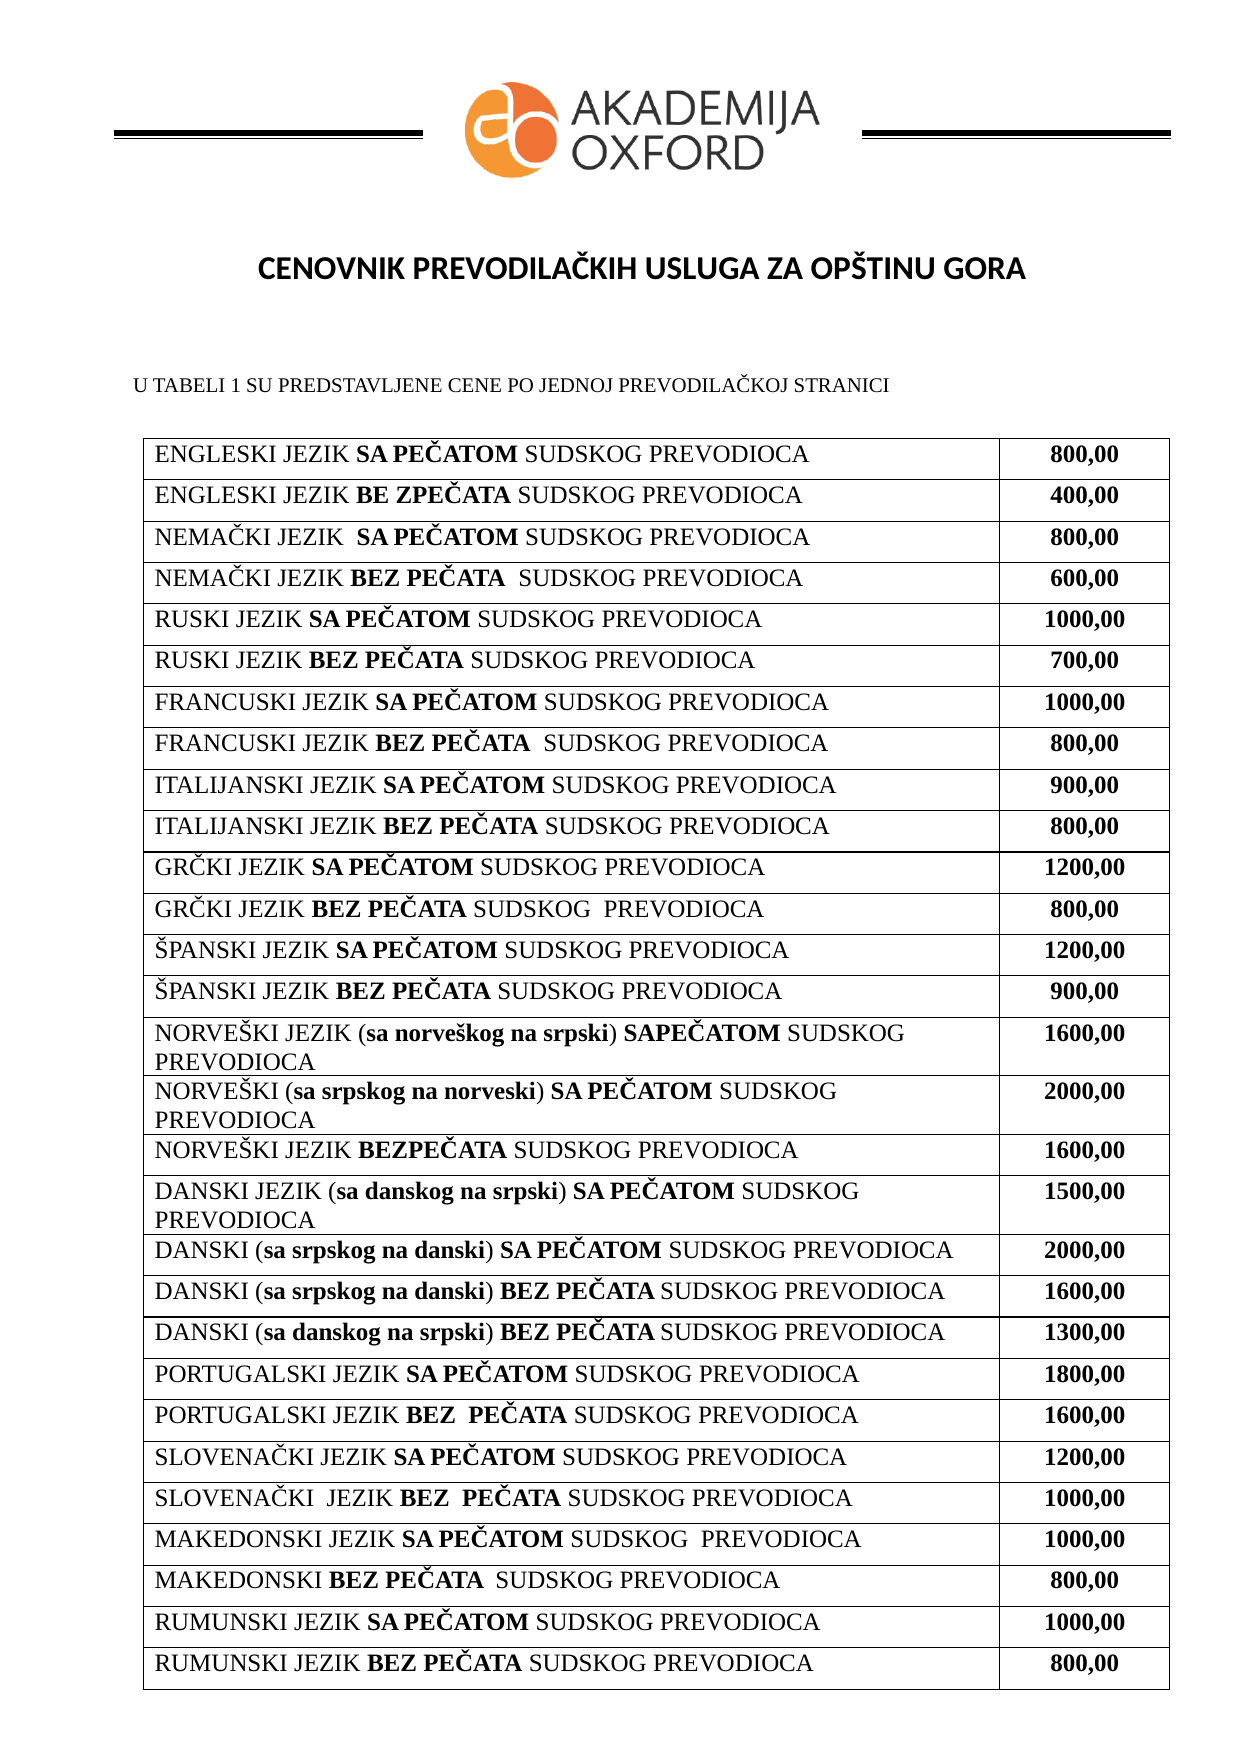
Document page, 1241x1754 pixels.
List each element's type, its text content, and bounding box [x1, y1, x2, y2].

table_cell SLOVENAČKI JEZIK BEZ PEČATA SUDSKOG PREVODIOCA [144, 1483, 999, 1523]
table_cell FRANCUSKI JEZIK SA PEČATOM SUDSKOG PREVODIOCA [144, 687, 999, 727]
table_cell 800,00 [1000, 811, 1169, 851]
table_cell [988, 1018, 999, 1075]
table_cell GRČKI JEZIK BEZ PEČATA SUDSKOG PREVODIOCA [144, 894, 999, 934]
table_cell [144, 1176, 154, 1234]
table_cell 1000,00 [1000, 1483, 1169, 1523]
table_cell 1000,00 [1000, 687, 1169, 727]
table_cell 800,00 [1000, 894, 1169, 934]
table_cell 2000,00 [1000, 1076, 1169, 1134]
table_cell ŠPANSKI JEZIK SA PEČATOM SUDSKOG PREVODIOCA [144, 935, 999, 975]
table_cell 700,00 [1000, 646, 1169, 686]
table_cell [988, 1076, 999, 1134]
table_cell 1200,00 [1000, 935, 1169, 975]
table_cell DANSKI (sa srpskog na danski) BEZ PEČATA SUDSKOG PREVODIOCA [144, 1276, 999, 1316]
table_cell NORVEŠKI JEZIK BEZPEČATA SUDSKOG PREVODIOCA [144, 1135, 999, 1175]
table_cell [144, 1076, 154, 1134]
table_cell DANSKI (sa srpskog na danski) SA PEČATOM SUDSKOG PREVODIOCA [144, 1235, 999, 1275]
table_cell ENGLESKI JEZIK BE ZPEČATA SUDSKOG PREVODIOCA [144, 480, 999, 521]
table_cell 800,00 [1000, 1648, 1169, 1689]
table_header 800,00 [1000, 439, 1169, 479]
table_cell MAKEDONSKI BEZ PEČATA SUDSKOG PREVODIOCA [144, 1566, 999, 1606]
table_cell 800,00 [1000, 1566, 1169, 1606]
text U TABELI 1 SU PREDSTAVLJENE CENE PO JEDNOJ PREVODILAČKOJ STRANICI [133, 373, 1152, 397]
table_cell 1000,00 [1000, 1607, 1169, 1647]
table_cell 1300,00 [1000, 1318, 1169, 1358]
table_cell 1200,00 [1000, 853, 1169, 893]
table_cell 800,00 [1000, 728, 1169, 769]
table_cell PORTUGALSKI JEZIK BEZ PEČATA SUDSKOG PREVODIOCA [144, 1400, 999, 1441]
table_cell ITALIJANSKI JEZIK BEZ PEČATA SUDSKOG PREVODIOCA [144, 811, 999, 851]
table_cell 1600,00 [1000, 1018, 1169, 1075]
table_cell NEMAČKI JEZIK SA PEČATOM SUDSKOG PREVODIOCA [144, 522, 999, 562]
table_cell PORTUGALSKI JEZIK SA PEČATOM SUDSKOG PREVODIOCA [144, 1359, 999, 1399]
table_header ENGLESKI JEZIK SA PEČATOM SUDSKOG PREVODIOCA [144, 439, 999, 479]
table_cell 1600,00 [1000, 1276, 1169, 1316]
table_cell SLOVENAČKI JEZIK SA PEČATOM SUDSKOG PREVODIOCA [144, 1442, 999, 1482]
table_cell 1200,00 [1000, 1442, 1169, 1482]
table_cell 1000,00 [1000, 604, 1169, 644]
table_cell 2000,00 [1000, 1235, 1169, 1275]
table_cell 1000,00 [1000, 1524, 1169, 1564]
table_cell FRANCUSKI JEZIK BEZ PEČATA SUDSKOG PREVODIOCA [144, 728, 999, 769]
table_cell 1800,00 [1000, 1359, 1169, 1399]
table_cell RUSKI JEZIK SA PEČATOM SUDSKOG PREVODIOCA [144, 604, 999, 644]
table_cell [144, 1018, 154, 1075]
table_cell NEMAČKI JEZIK BEZ PEČATA SUDSKOG PREVODIOCA [144, 563, 999, 603]
table_cell 800,00 [1000, 522, 1169, 562]
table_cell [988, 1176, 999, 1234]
table_cell ITALIJANSKI JEZIK SA PEČATOM SUDSKOG PREVODIOCA [144, 770, 999, 810]
table_cell 600,00 [1000, 563, 1169, 603]
table_cell MAKEDONSKI JEZIK SA PEČATOM SUDSKOG PREVODIOCA [144, 1524, 999, 1564]
table_cell ŠPANSKI JEZIK BEZ PEČATA SUDSKOG PREVODIOCA [144, 976, 999, 1017]
table_cell 900,00 [1000, 976, 1169, 1017]
table_cell 1600,00 [1000, 1135, 1169, 1175]
table_cell RUSKI JEZIK BEZ PEČATA SUDSKOG PREVODIOCA [144, 646, 999, 686]
table_cell RUMUNSKI JEZIK BEZ PEČATA SUDSKOG PREVODIOCA [144, 1648, 999, 1689]
table_cell 400,00 [1000, 480, 1169, 521]
table_cell 900,00 [1000, 770, 1169, 810]
table_cell DANSKI (sa danskog na srpski) BEZ PEČATA SUDSKOG PREVODIOCA [144, 1318, 999, 1358]
text CENOVNIK PREVODILAČKIH USLUGA ZA OPŠTINU GORA [133, 247, 1152, 288]
picture [464, 82, 820, 178]
table_cell RUMUNSKI JEZIK SA PEČATOM SUDSKOG PREVODIOCA [144, 1607, 999, 1647]
table_cell GRČKI JEZIK SA PEČATOM SUDSKOG PREVODIOCA [144, 853, 999, 893]
table_cell 1500,00 [1000, 1176, 1169, 1234]
table_cell 1600,00 [1000, 1400, 1169, 1441]
